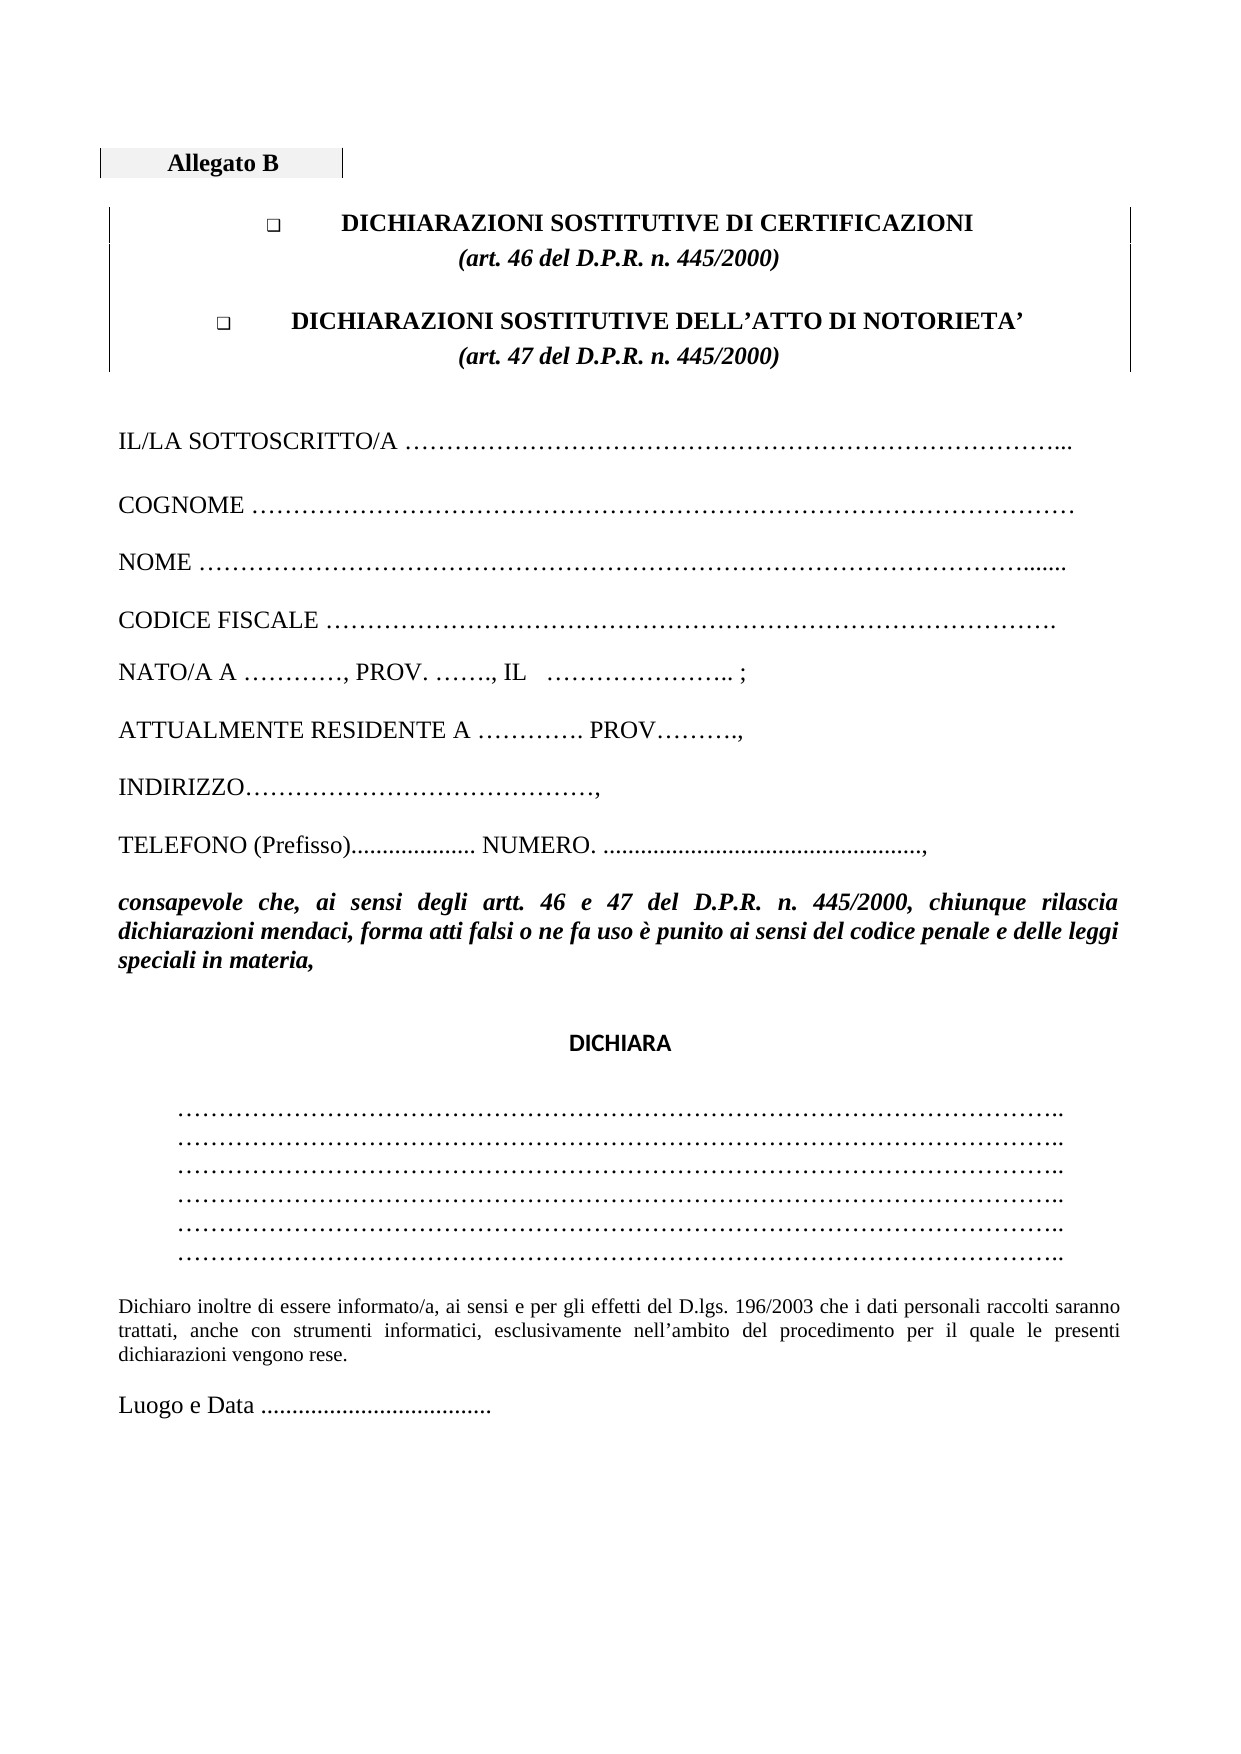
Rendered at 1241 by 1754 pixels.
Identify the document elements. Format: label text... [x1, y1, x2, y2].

text NOME ………………………………………………………………………………………....... [118, 547, 1122, 576]
text NATO/A A …………, PROV. ……., IL ………………….. ; [118, 657, 1122, 686]
text DICHIARA [118, 1027, 1122, 1058]
text INDIRIZZO……………………………………, [118, 772, 1122, 801]
text …………………………………………………………………………………………….. [118, 1122, 1122, 1151]
text Luogo e Data ..................................... [118, 1391, 1122, 1419]
text Dichiaro inoltre di essere informato/a, ai sensi e per gli effetti del D.lgs. 196/2003 che i dati personali raccolti saranno trattati, anche con strumenti informatici, esclusivamente nell’ambito del procedimento per il quale le presenti dichiarazioni vengono rese. [118, 1294, 1122, 1366]
text CODICE FISCALE ……………………………………………………………………………. [118, 605, 1122, 633]
text …………………………………………………………………………………………….. [118, 1237, 1122, 1266]
text (art. 46 del D.P.R. n. 445/2000) [110, 243, 1130, 274]
text …………………………………………………………………………………………….. [118, 1093, 1122, 1122]
text TELEFONO (Prefisso).................... NUMERO. ..................................................., [118, 830, 1122, 859]
text IL/LA SOTTOSCRITTO/A ……………………………………………………………………... [118, 426, 1122, 455]
text (art. 47 del D.P.R. n. 445/2000) [110, 341, 1130, 372]
list DICHIARAZIONI SOSTITUTIVE DELL’ATTO DI NOTORIETA’ [110, 305, 1130, 341]
text …………………………………………………………………………………………….. [118, 1208, 1122, 1237]
text …………………………………………………………………………………………….. [118, 1151, 1122, 1179]
text COGNOME ……………………………………………………………………………………… [118, 490, 1122, 518]
text ATTUALMENTE RESIDENTE A …………. PROV………., [118, 715, 1122, 744]
text …………………………………………………………………………………………….. [118, 1179, 1122, 1208]
list DICHIARAZIONI SOSTITUTIVE DI CERTIFICAZIONI [110, 207, 1130, 243]
text consapevole che, ai sensi degli artt. 46 e 47 del D.P.R. n. 445/2000, chiunque rilascia dichiarazioni mendaci, forma atti falsi o ne fa uso è punito ai sensi del codice penale e delle leggi speciali in materia, [118, 887, 1122, 974]
text Allegato B [101, 148, 342, 178]
